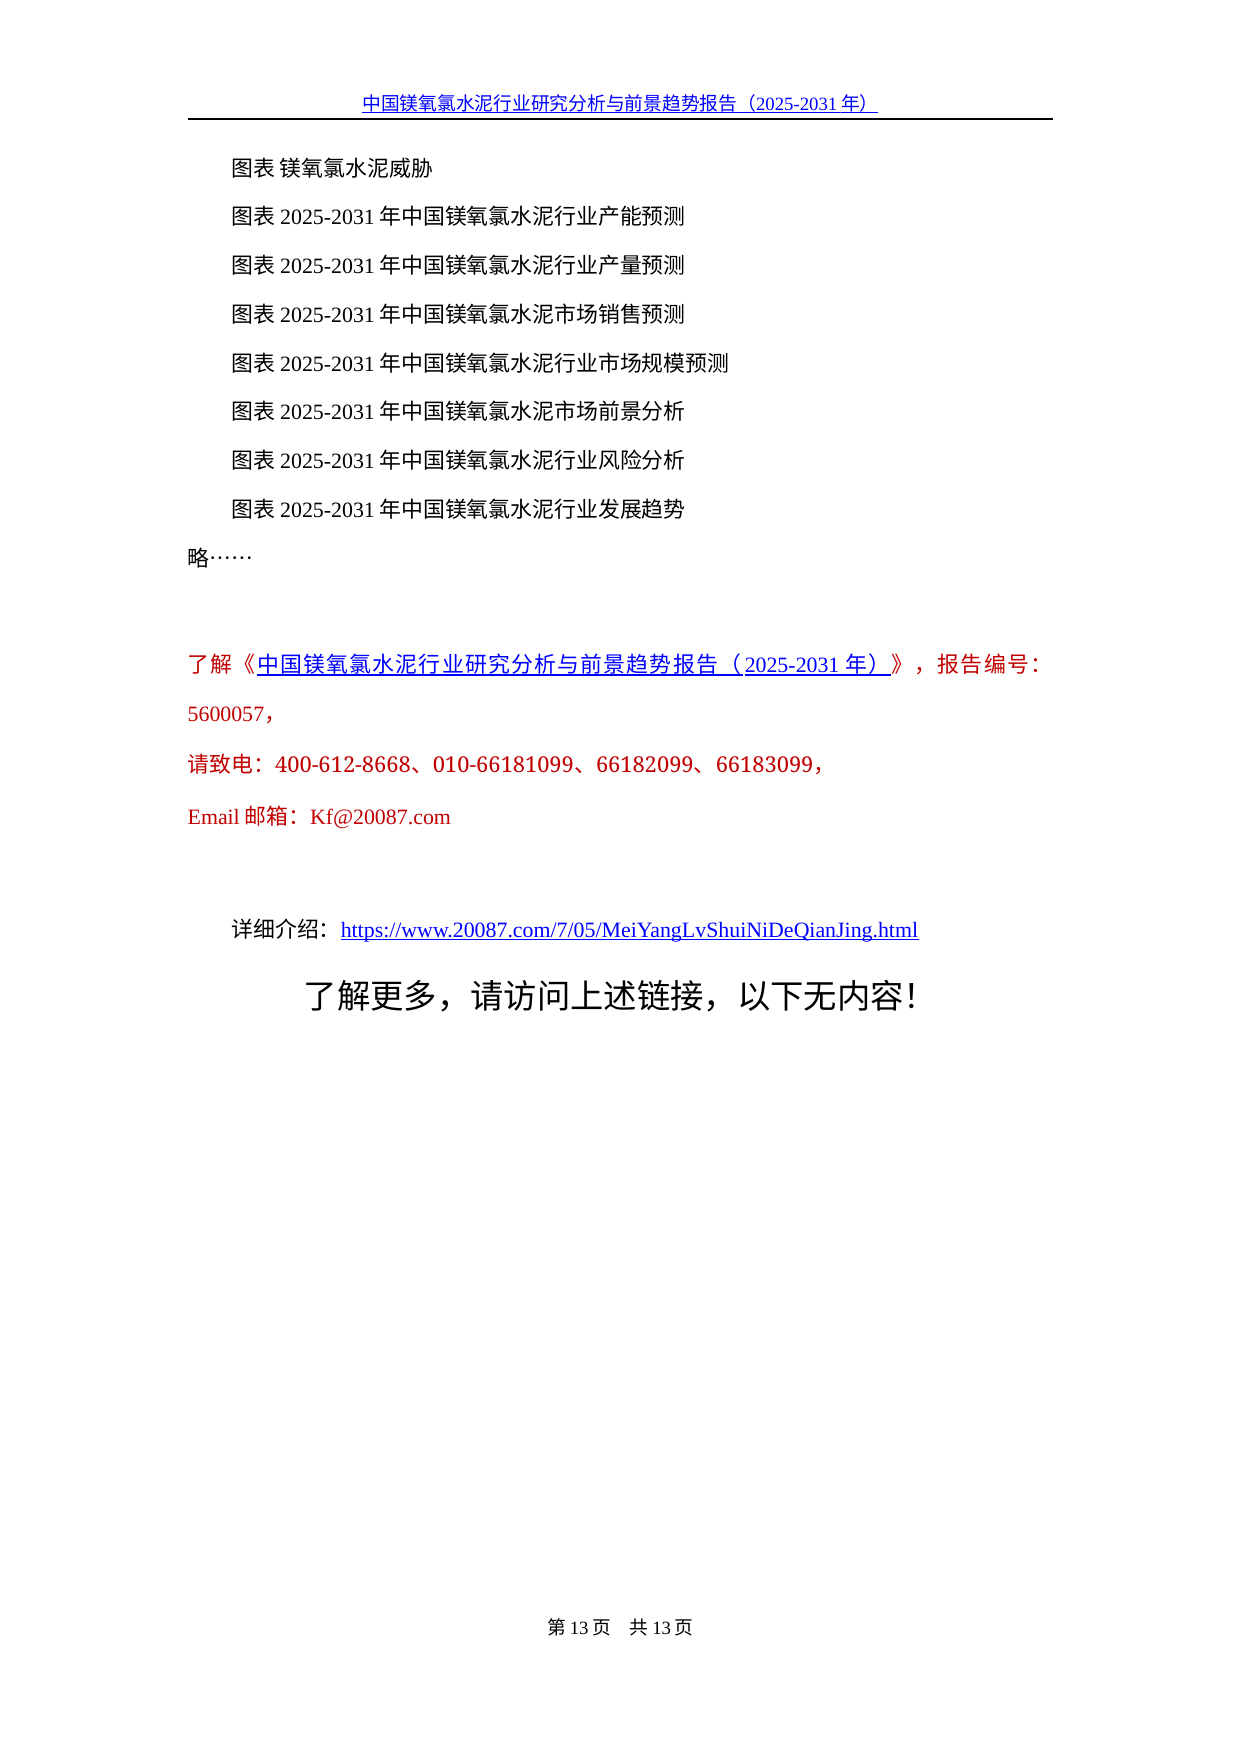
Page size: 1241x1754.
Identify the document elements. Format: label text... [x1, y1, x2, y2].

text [187, 150, 1053, 573]
text 详细介绍：https://www.20087.com/7/05/MeiYangLvShuiNiDeQianJing.html [187, 911, 1053, 944]
text 了解《中国镁氧氯水泥行业研究分析与前景趋势报告（2025-2031年）》，报告编号：5600057， [187, 647, 1053, 728]
title 了解更多，请访问上述链接，以下无内容！ [187, 961, 1053, 1026]
text 请致电：400-612-8668、010-66181099、66182099、66183099， [187, 747, 1053, 779]
text Email邮箱：Kf@20087.com [187, 798, 1053, 831]
